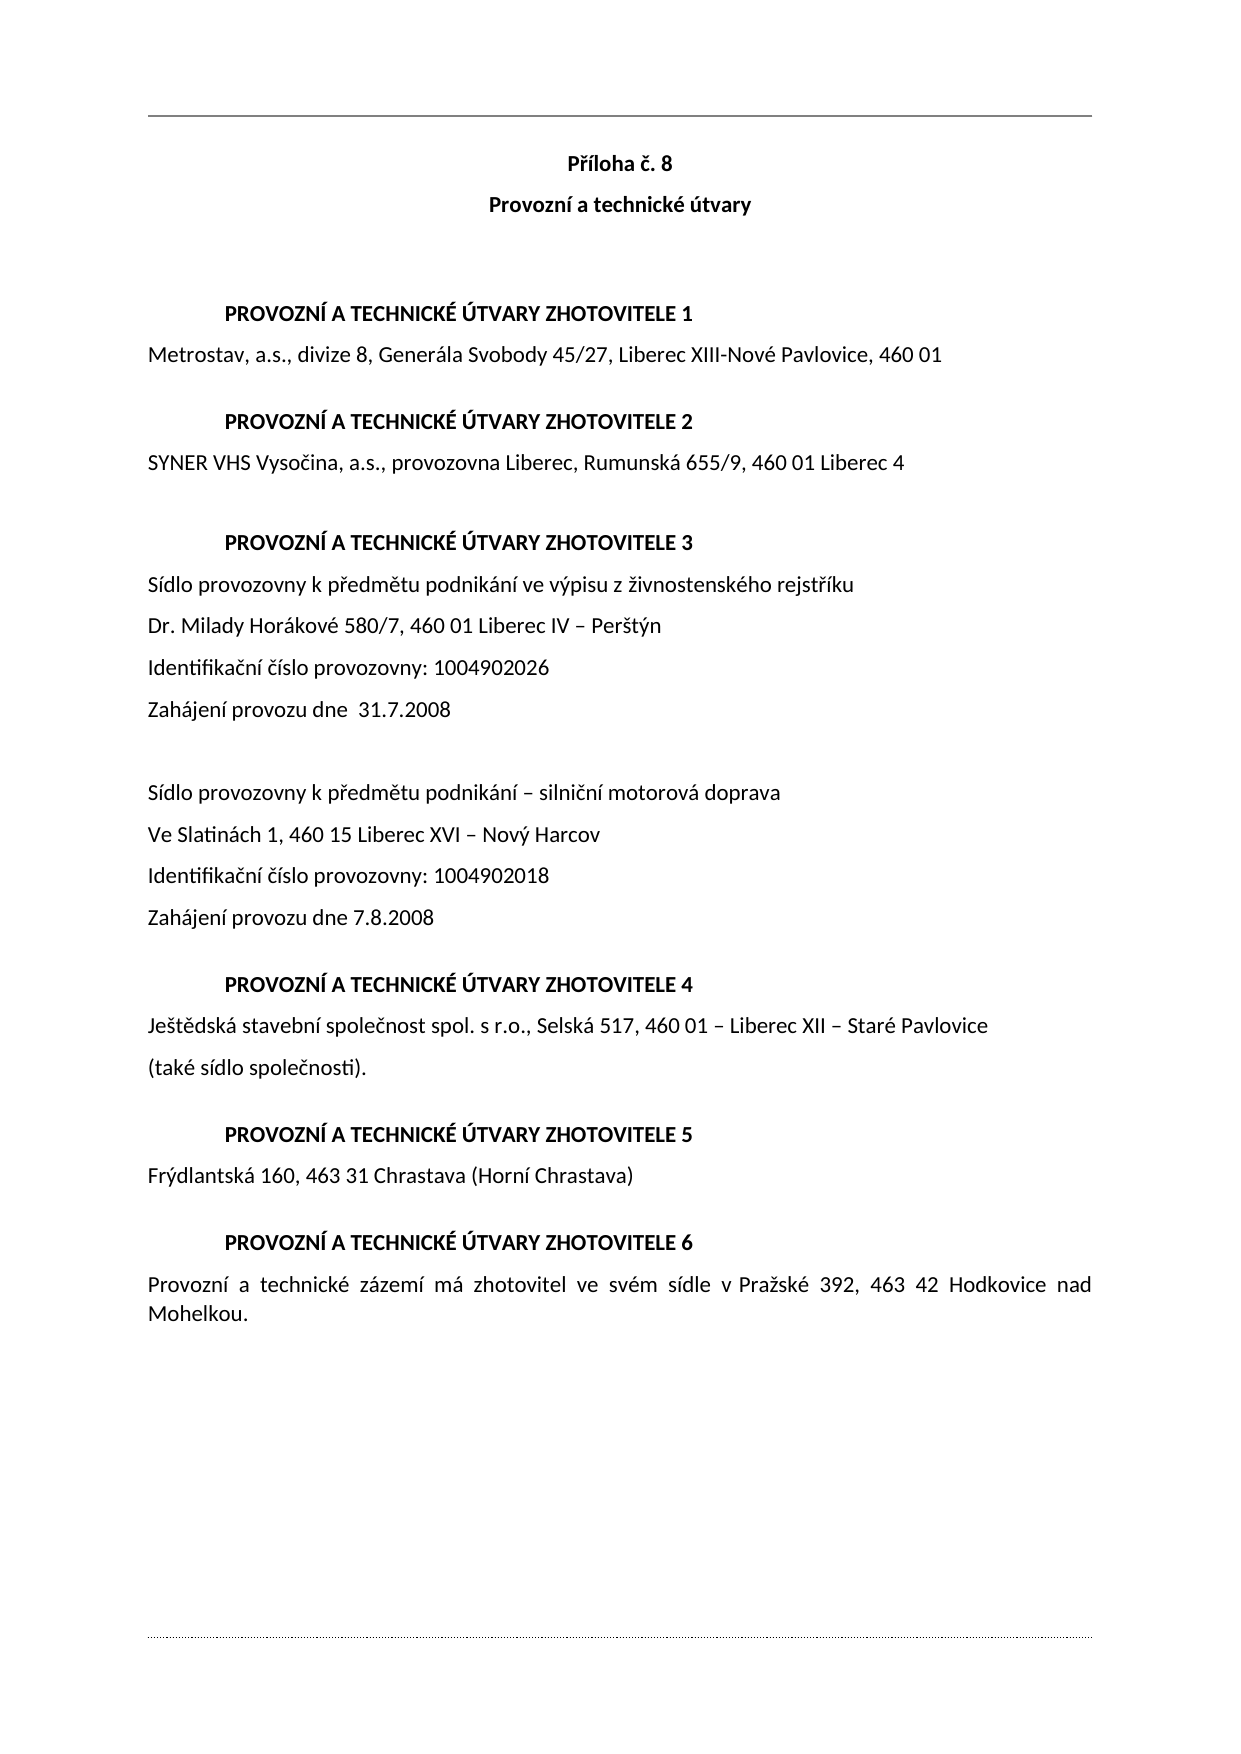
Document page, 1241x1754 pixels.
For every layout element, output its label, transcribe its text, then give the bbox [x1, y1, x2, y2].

text Identifikační číslo provozovny: 1004902018 [148, 861, 1092, 890]
text Příloha č. 8 [148, 148, 1092, 177]
text Zahájení provozu dne 31.7.2008 [148, 694, 1092, 723]
text Metrostav, a.s., divize 8, Generála Svobody 45/27, Liberec XIII-Nové Pavlovice, 460 01 [148, 339, 1092, 368]
text Dr. Milady Horákové 580/7, 460 01 Liberec IV – Perštýn [148, 611, 1092, 640]
text PROVOZNÍ A TECHNICKÉ ÚTVARY ZHOTOVITELE 6 [224, 1227, 1092, 1256]
text Provozní a technické zázemí má zhotovitel ve svém sídle v Pražské 392, 463 42 Hodkovice nad Mohelkou. [148, 1269, 1092, 1327]
text PROVOZNÍ A TECHNICKÉ ÚTVARY ZHOTOVITELE 4 [224, 969, 1092, 998]
text Identifikační číslo provozovny: 1004902026 [148, 652, 1092, 681]
text (také sídlo společnosti). [148, 1052, 1092, 1081]
text SYNER VHS Vysočina, a.s., provozovna Liberec, Rumunská 655/9, 460 01 Liberec 4 [148, 448, 1092, 476]
text PROVOZNÍ A TECHNICKÉ ÚTVARY ZHOTOVITELE 2 [224, 406, 1092, 435]
text Ve Slatinách 1, 460 15 Liberec XVI – Nový Harcov [148, 819, 1092, 848]
text Ještědská stavební společnost spol. s r.o., Selská 517, 460 01 – Liberec XII – Staré Pavlovice [148, 1011, 1092, 1040]
text PROVOZNÍ A TECHNICKÉ ÚTVARY ZHOTOVITELE 5 [224, 1119, 1092, 1148]
text Sídlo provozovny k předmětu podnikání – silniční motorová doprava [148, 777, 1092, 806]
text PROVOZNÍ A TECHNICKÉ ÚTVARY ZHOTOVITELE 1 [224, 298, 1092, 327]
text Sídlo provozovny k předmětu podnikání ve výpisu z živnostenského rejstříku [148, 569, 1092, 598]
text PROVOZNÍ A TECHNICKÉ ÚTVARY ZHOTOVITELE 3 [224, 527, 1092, 556]
text Frýdlantská 160, 463 31 Chrastava (Horní Chrastava) [148, 1161, 1092, 1190]
text Provozní a technické útvary [148, 189, 1092, 218]
text Zahájení provozu dne 7.8.2008 [148, 902, 1092, 931]
